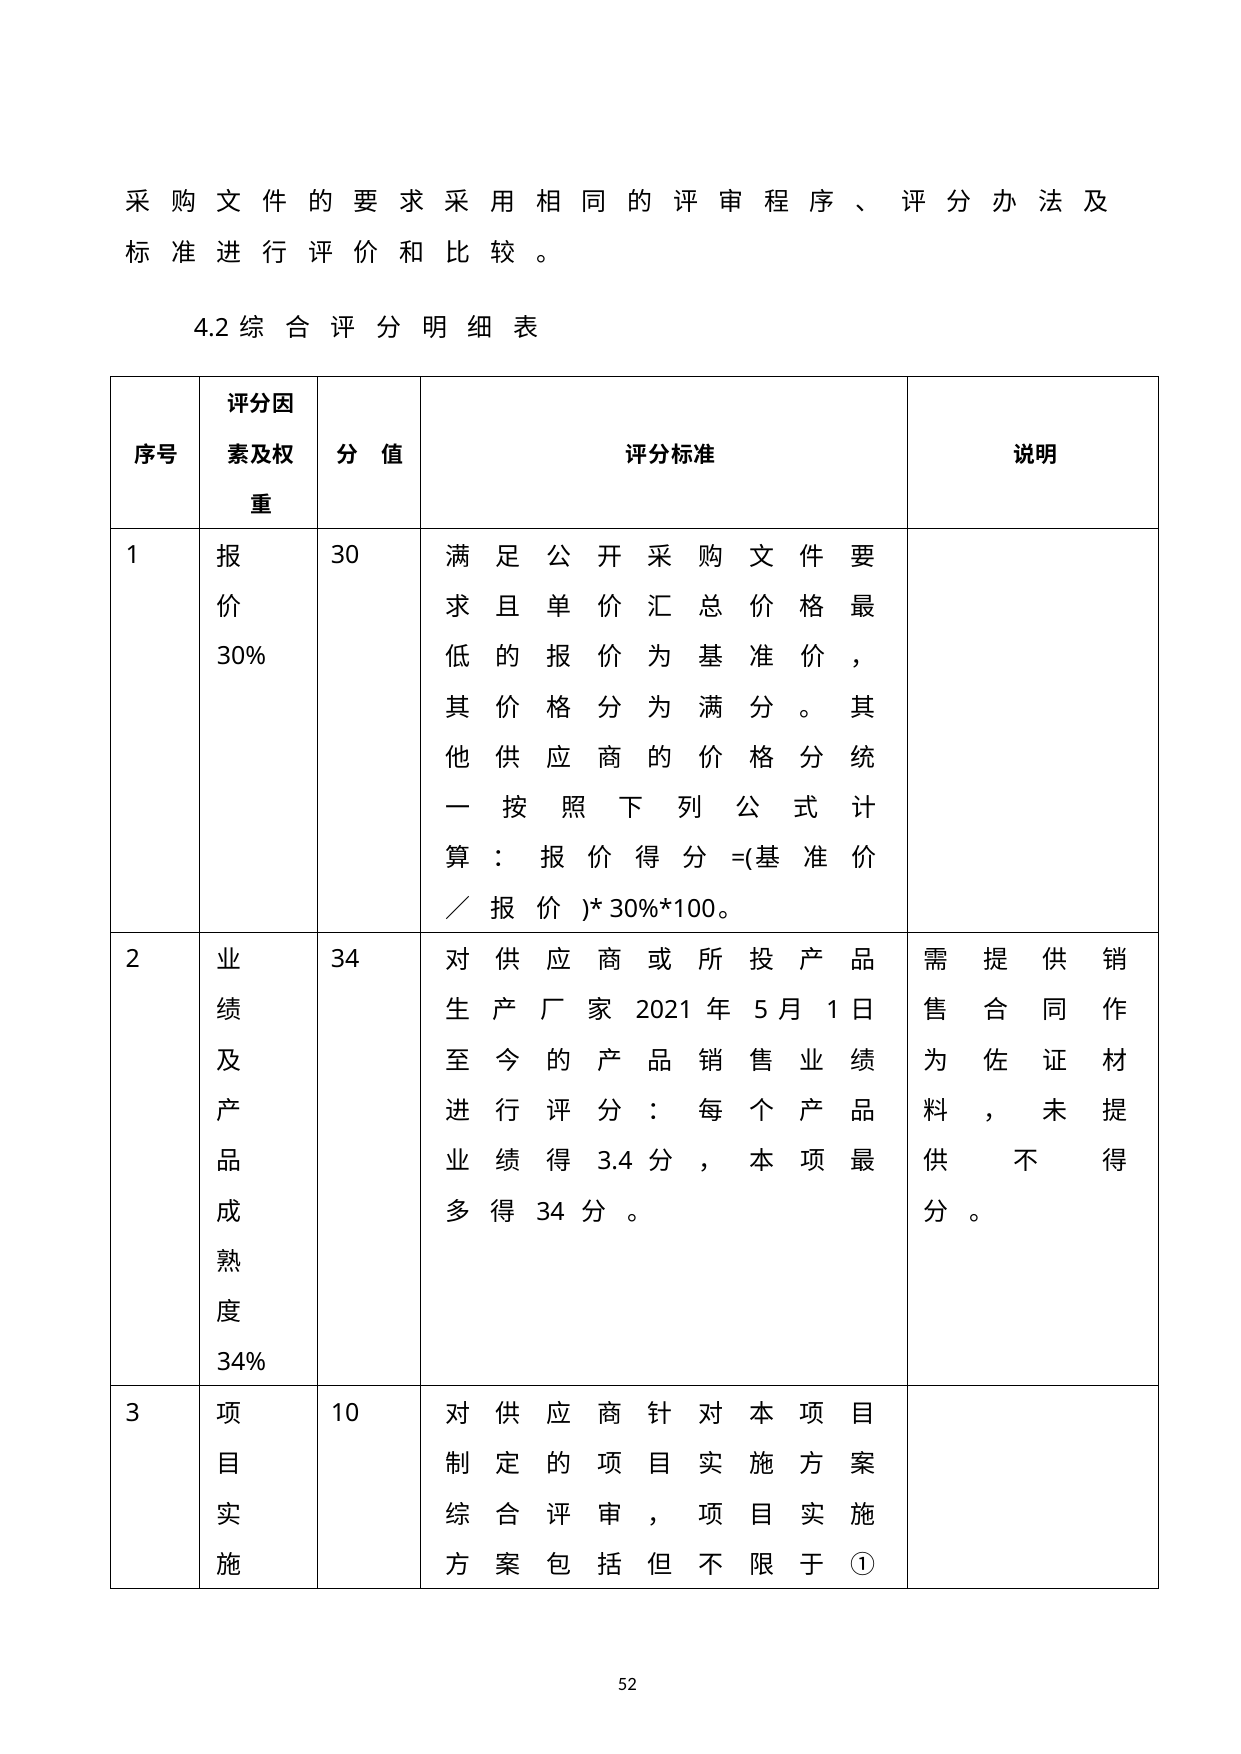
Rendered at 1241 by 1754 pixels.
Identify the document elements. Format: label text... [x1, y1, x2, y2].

table_cell 3 [111, 1386, 199, 1588]
text 4.2 综合评分明细表 [125, 301, 1129, 351]
table_cell 满足公开采购文件要求且单价汇总价格最低的报价为基准价，其价格分为满分。其他供应商的价格分统一按照下列公式计算：报价得分=(基准价／报价)* 30%*100。 [421, 529, 907, 932]
table_cell [908, 1386, 1158, 1588]
table_cell 业绩及产品成熟度34% [200, 933, 317, 1385]
table_header 分 值 [318, 377, 420, 528]
table_header 说明 [908, 377, 1158, 528]
table_cell 项目实施方案10% [200, 1386, 317, 1588]
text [125, 175, 1129, 276]
table_cell 1 [111, 529, 199, 932]
table_header 序号 [111, 377, 199, 528]
table_cell 30 [318, 529, 420, 932]
table_cell 10 [318, 1386, 420, 1588]
table_cell [908, 529, 1158, 932]
table_cell 需提供销售合同作为佐证材料，未提供不得分。 [908, 933, 1158, 1385]
table_header 评分标准 [421, 377, 907, 528]
table_cell 34 [318, 933, 420, 1385]
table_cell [421, 1386, 907, 1588]
table_cell 2 [111, 933, 199, 1385]
table_cell 对供应商或所投产品生产厂家2021年5月1日至今的产品销售业绩进行评分：每个产品业绩得3.4分，本项最多得34分。 [421, 933, 907, 1385]
table_cell 报价30% [200, 529, 317, 932]
table_header 评分因素及权重 [200, 377, 317, 528]
